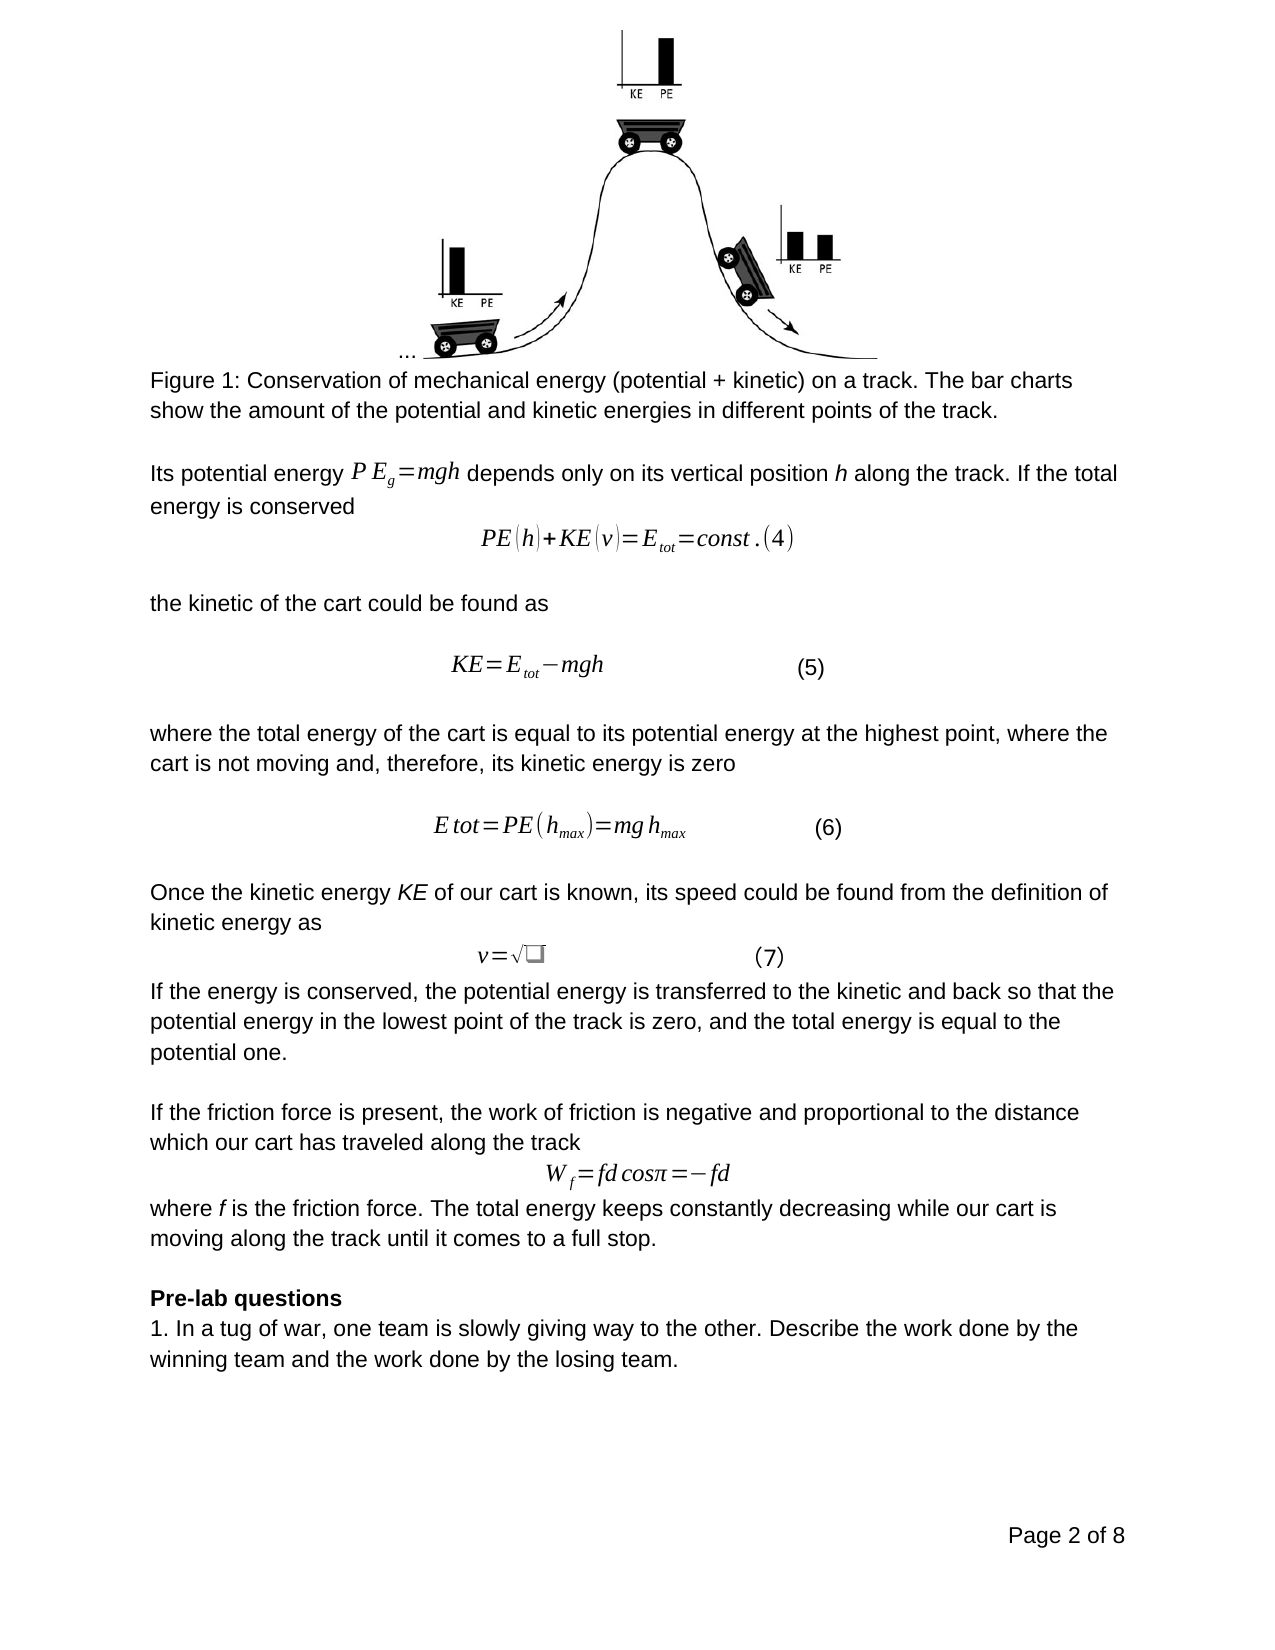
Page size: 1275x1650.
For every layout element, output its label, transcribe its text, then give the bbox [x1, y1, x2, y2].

text Figure 1: Conservation of mechanical energy (potential + kinetic) on a track. The bar charts show the amount of the potential and kinetic energies in different points of the track. [150, 367, 1125, 423]
text where the total energy of the cart is equal to its potential energy at the highest point, where the cart is not moving and, therefore, its kinetic energy is zero [150, 719, 1125, 776]
text (6) [150, 810, 1125, 844]
text (5) [150, 651, 1125, 684]
text Pre-lab questions [150, 1285, 1125, 1311]
text Once the kinetic energy KE of our cart is known, its speed could be found from the definition of kinetic energy as [150, 879, 1125, 936]
text 1. In a tug of war, one team is slowly giving way to the other. Describe the work done by the winning team and the work done by the losing team. [150, 1315, 1125, 1372]
picture [423, 30, 878, 359]
text the kinetic of the cart could be found as [150, 590, 1125, 617]
text potential energy in the lowest point of the track is zero, and the total energy is equal to the potential one. [150, 1008, 1125, 1065]
text where f is the friction force. The total energy keeps constantly decreasing while our cart is moving along the track until it comes to a full stop. [150, 1194, 1125, 1251]
text If the energy is conserved, the potential energy is transferred to the kinetic and back so that the [150, 978, 1125, 1004]
text Its potential energy depends only on its vertical position h along the track. If the total energy is conserved [150, 457, 1125, 519]
text （7） [150, 939, 1125, 973]
text If the friction force is present, the work of friction is negative and proportional to the distance which our cart has traveled along the track [150, 1099, 1125, 1155]
